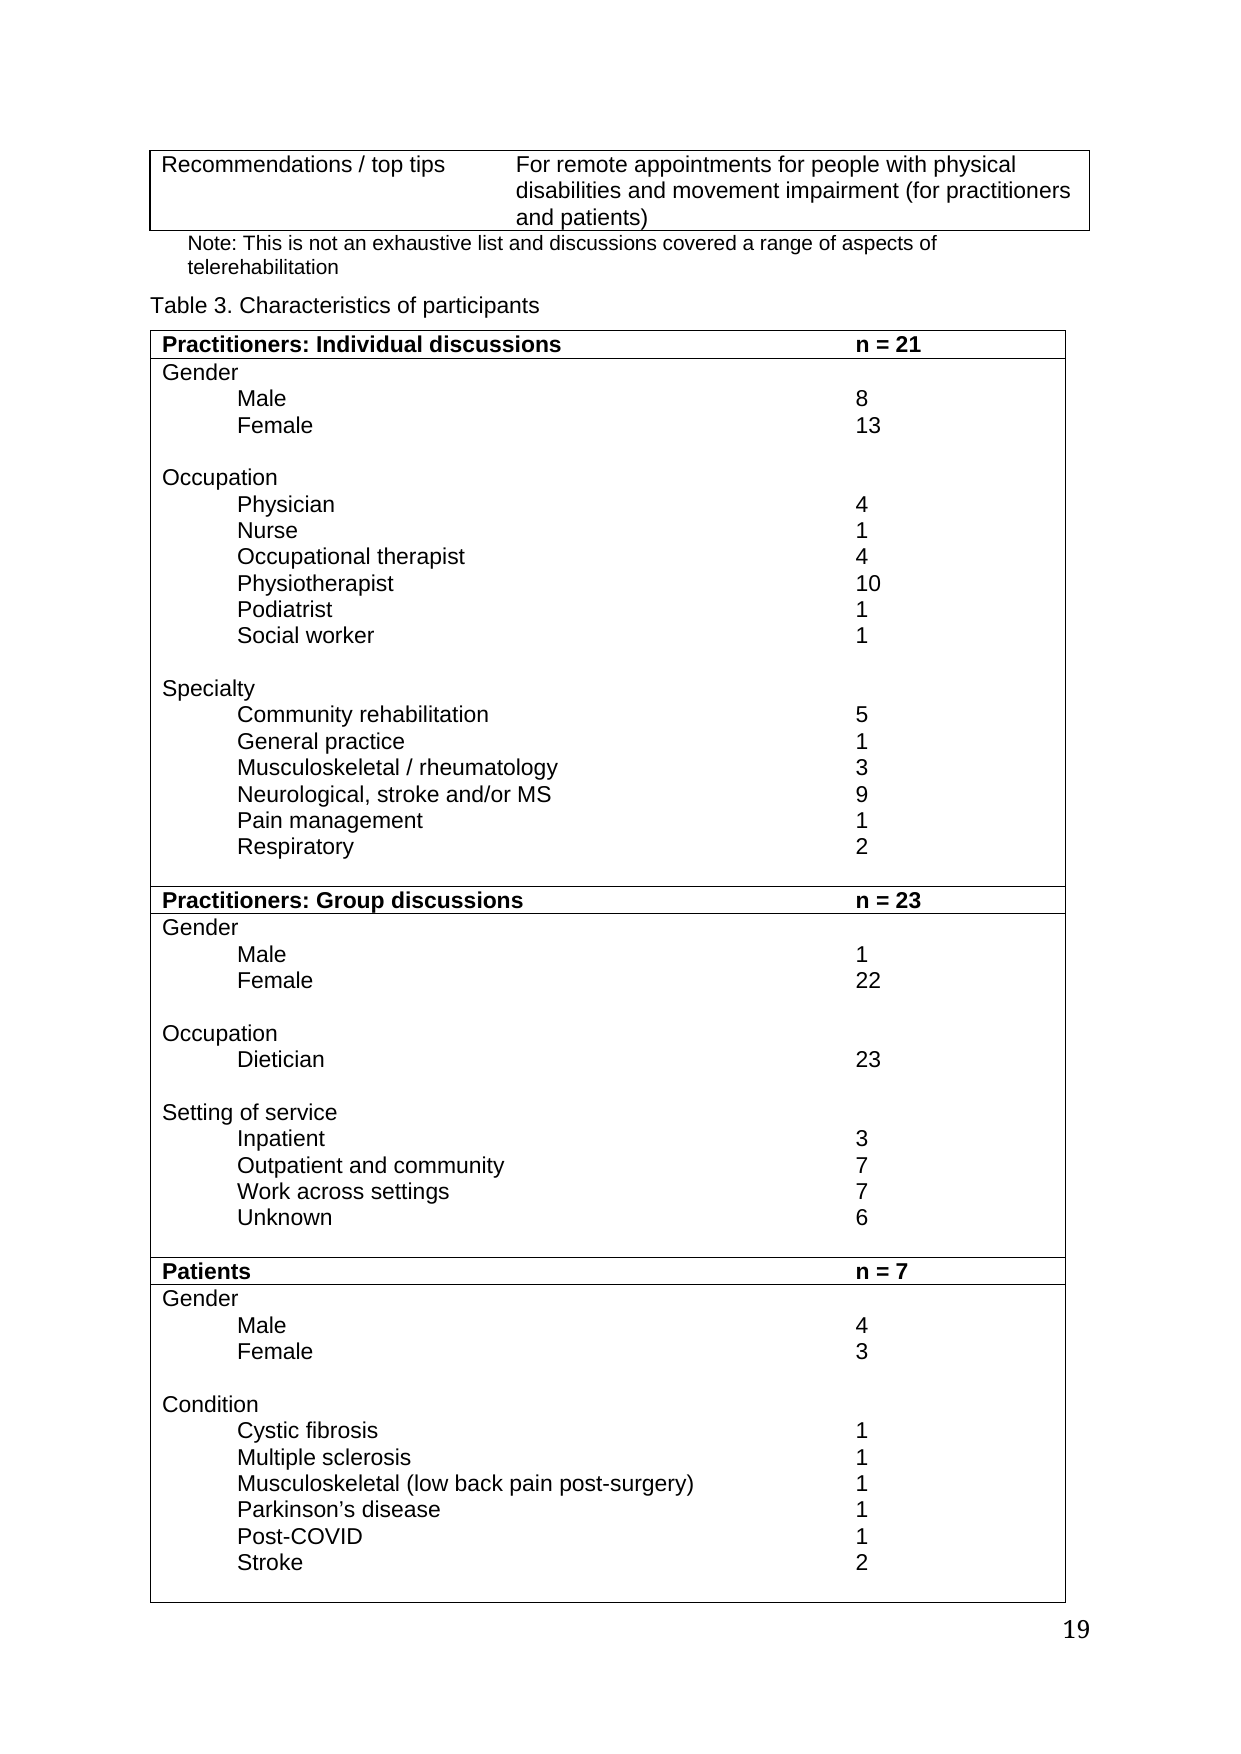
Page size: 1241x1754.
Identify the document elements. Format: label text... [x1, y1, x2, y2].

table_cell Patients [151, 1258, 844, 1284]
table_cell 4 3 1 1 1 1 1 2 [844, 1285, 1065, 1602]
table_cell 8 13 4 1 4 10 1 1 5 1 3 9 1 2 [844, 359, 1065, 886]
table_cell n = 7 [844, 1258, 1065, 1284]
text Note: This is not an exhaustive list and discussions covered a range of aspects of telerehabilitation [187, 231, 1090, 279]
table_cell Gender Male Female Occupation Dietician Setting of service Inpatient Outpatient and community Work across settings Unknown [151, 914, 844, 1257]
table_cell Gender Male Female Condition Cystic fibrosis Multiple sclerosis Musculoskeletal (low back pain post-surgery) Parkinson’s disease Post-COVID Stroke [151, 1285, 844, 1602]
table_header Practitioners: Individual discussions [151, 331, 844, 358]
table_cell n = 23 [844, 887, 1065, 913]
table_cell Practitioners: Group discussions [151, 887, 844, 913]
table_cell Recommendations / top tips [151, 151, 504, 230]
text Table 3. Characteristics of participants [150, 292, 1090, 318]
table_cell For remote appointments for people with physical disabilities and movement impairment (for practitioners and patients) [504, 151, 1089, 230]
table_header n = 21 [844, 331, 1065, 358]
table_cell Gender Male Female Occupation Physician Nurse Occupational therapist Physiotherapist Podiatrist Social worker Specialty Community rehabilitation General practice Musculoskeletal / rheumatology Neurological, stroke and/or MS Pain management Respiratory [151, 359, 844, 886]
table_cell 1 22 23 3 7 7 6 [844, 914, 1065, 1257]
